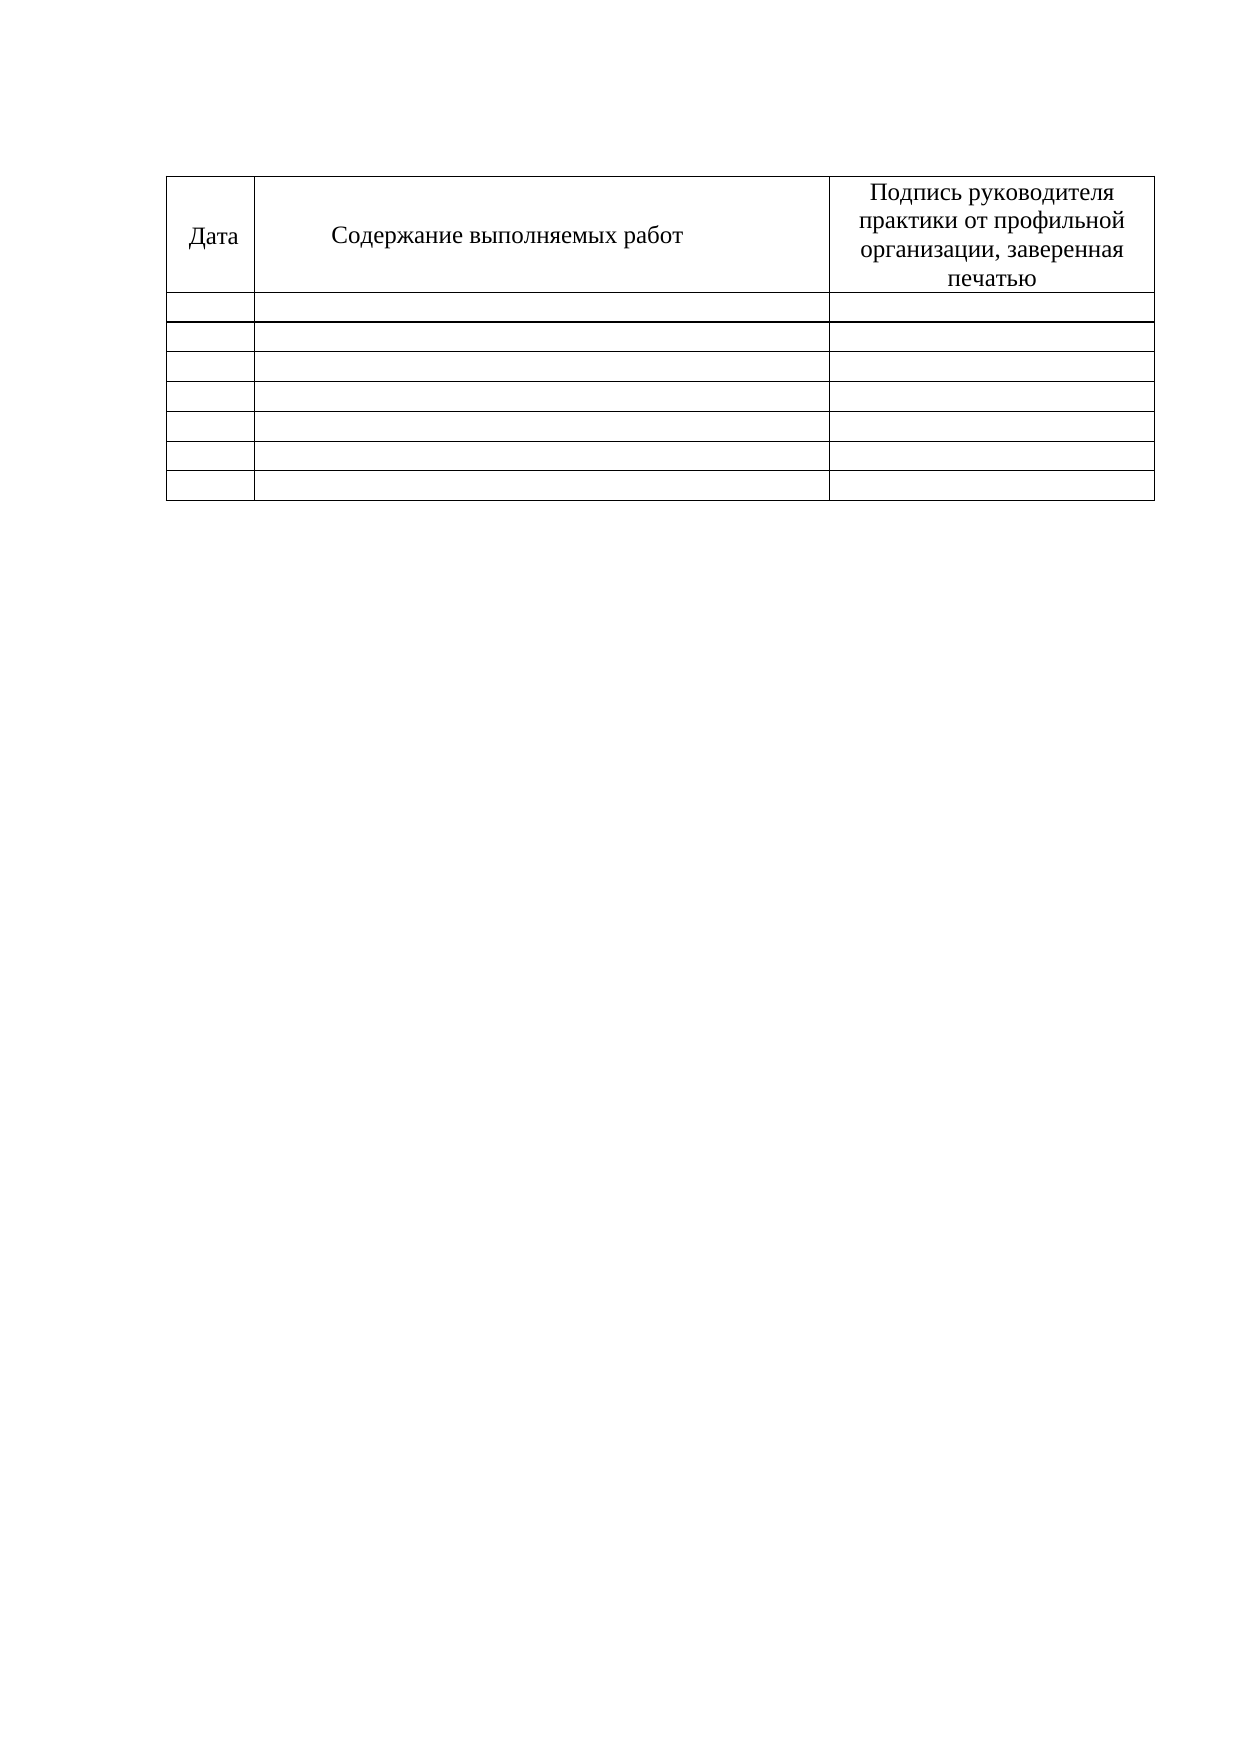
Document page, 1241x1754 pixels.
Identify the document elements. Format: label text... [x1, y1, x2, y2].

table_cell [167, 412, 254, 441]
table_cell [830, 471, 1154, 500]
table_header Дата [167, 177, 254, 292]
table_cell [255, 323, 829, 351]
table_cell [167, 442, 254, 470]
table_cell [830, 323, 1154, 351]
table_cell [167, 352, 254, 381]
table_cell [255, 471, 829, 500]
table_cell [167, 471, 254, 500]
table_cell [255, 412, 829, 441]
table_cell [255, 382, 829, 411]
table_cell [167, 323, 254, 351]
table_cell [255, 293, 829, 321]
table_cell [167, 382, 254, 411]
table_cell [167, 293, 254, 321]
table_cell [830, 442, 1154, 470]
table_header Подпись руководителя практики от профильной организации, заверенная печатью [830, 177, 1154, 292]
table_cell [830, 293, 1154, 321]
table_cell [255, 442, 829, 470]
table_cell [830, 412, 1154, 441]
table_header Содержание выполняемых работ [255, 177, 829, 292]
table_cell [830, 382, 1154, 411]
table_cell [830, 352, 1154, 381]
table_cell [255, 352, 829, 381]
